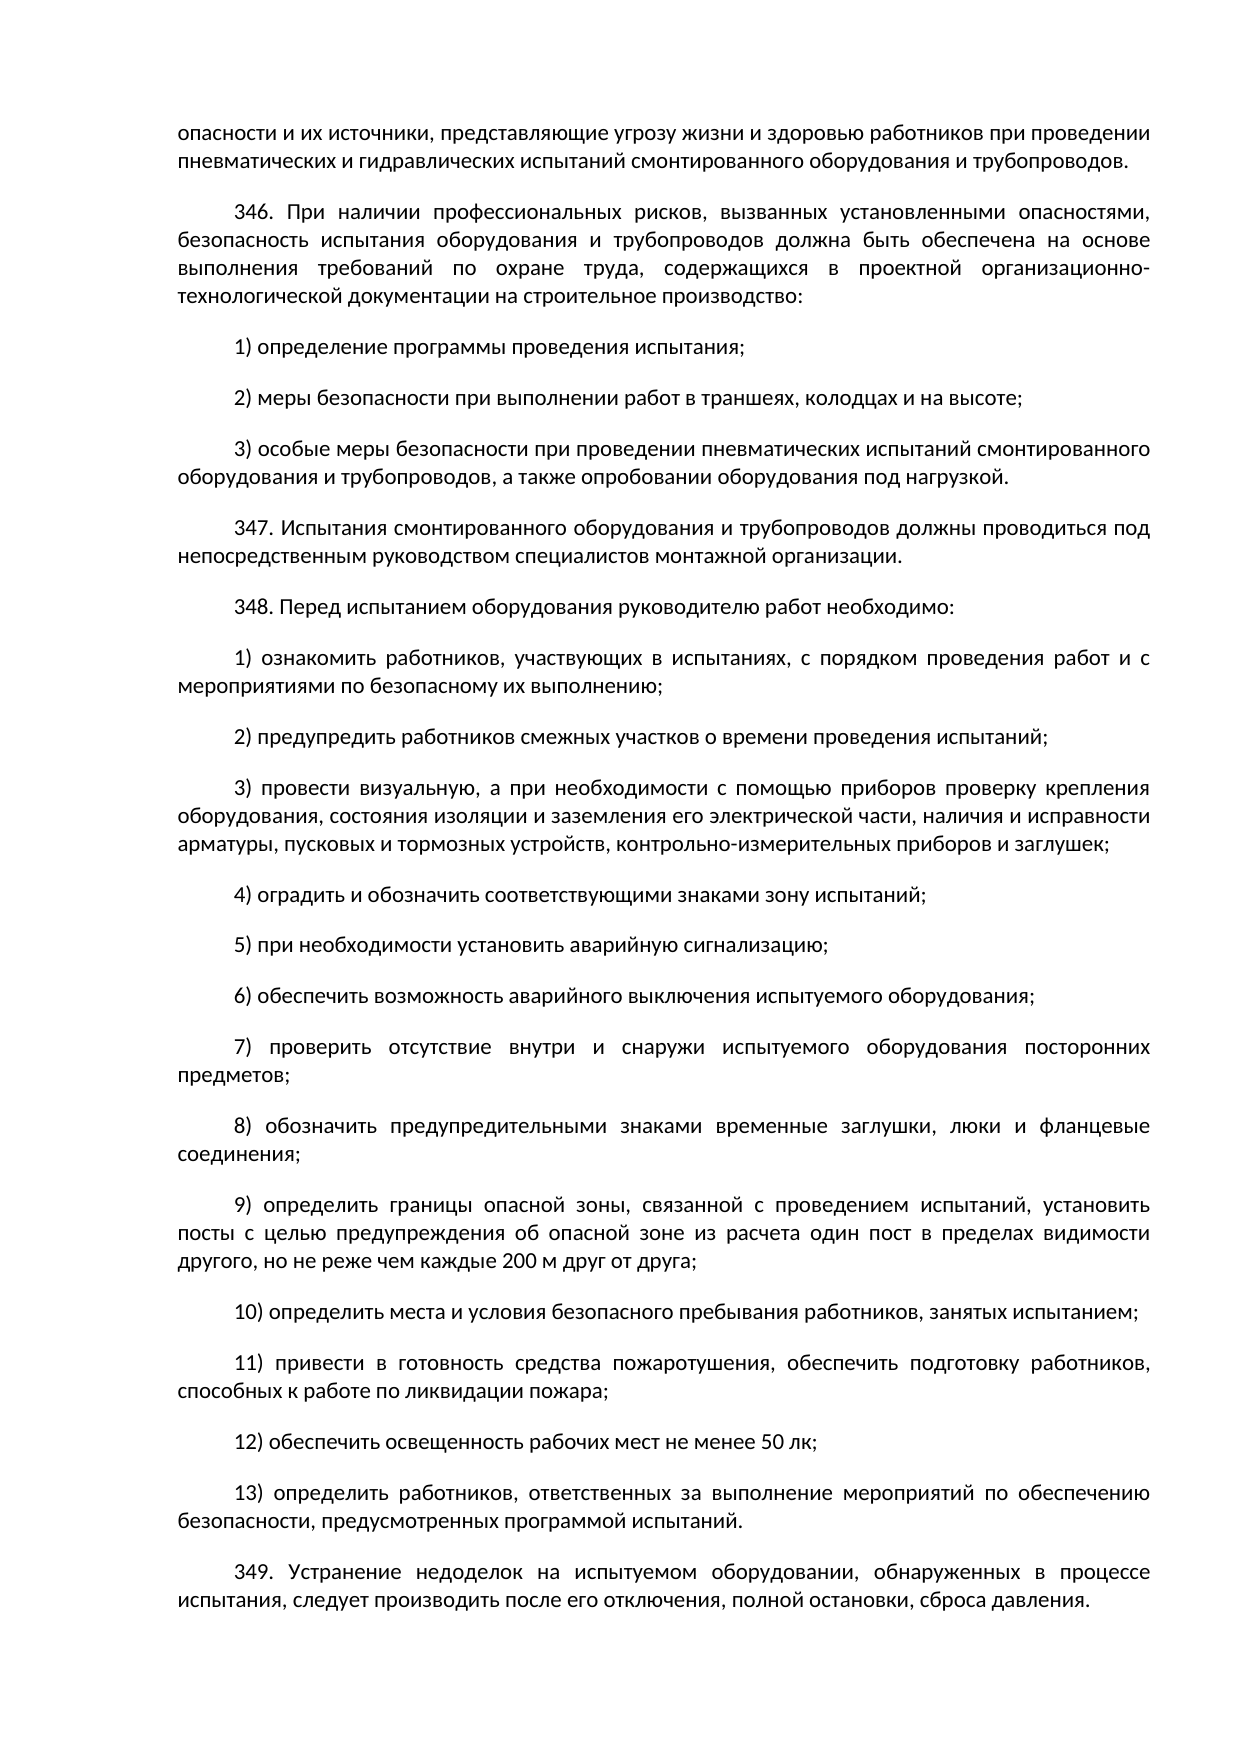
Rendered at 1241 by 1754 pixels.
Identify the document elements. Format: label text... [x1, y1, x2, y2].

text 3) особые меры безопасности при проведении пневматических испытаний смонтированного оборудования и трубопроводов, а также опробовании оборудования под нагрузкой. [177, 434, 1152, 490]
text 7) проверить отсутствие внутри и снаружи испытуемого оборудования посторонних предметов; [177, 1032, 1152, 1088]
text 347. Испытания смонтированного оборудования и трубопроводов должны проводиться под непосредственным руководством специалистов монтажной организации. [177, 513, 1152, 569]
text 5) при необходимости установить аварийную сигнализацию; [177, 931, 1152, 959]
text 349. Устранение недоделок на испытуемом оборудовании, обнаруженных в процессе испытания, следует производить после его отключения, полной остановки, сброса давления. [177, 1557, 1152, 1613]
text 1) определение программы проведения испытания; [177, 332, 1152, 360]
text 10) определить места и условия безопасного пребывания работников, занятых испытанием; [177, 1297, 1152, 1325]
text 3) провести визуальную, а при необходимости с помощью приборов проверку крепления оборудования, состояния изоляции и заземления его электрической части, наличия и исправности арматуры, пусковых и тормозных устройств, контрольно-измерительных приборов и заглушек; [177, 773, 1152, 857]
text 1) ознакомить работников, участвующих в испытаниях, с порядком проведения работ и с мероприятиями по безопасному их выполнению; [177, 643, 1152, 699]
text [177, 118, 1152, 174]
text 12) обеспечить освещенность рабочих мест не менее 50 лк; [177, 1427, 1152, 1455]
text 2) меры безопасности при выполнении работ в траншеях, колодцах и на высоте; [177, 383, 1152, 411]
text 2) предупредить работников смежных участков о времени проведения испытаний; [177, 722, 1152, 750]
text 6) обеспечить возможность аварийного выключения испытуемого оборудования; [177, 982, 1152, 1009]
text 9) определить границы опасной зоны, связанной с проведением испытаний, установить посты с целью предупреждения об опасной зоне из расчета один пост в пределах видимости другого, но не реже чем каждые 200 м друг от друга; [177, 1190, 1152, 1274]
text 348. Перед испытанием оборудования руководителю работ необходимо: [177, 592, 1152, 620]
text 4) оградить и обозначить соответствующими знаками зону испытаний; [177, 880, 1152, 908]
text 13) определить работников, ответственных за выполнение мероприятий по обеспечению безопасности, предусмотренных программой испытаний. [177, 1478, 1152, 1534]
text 8) обозначить предупредительными знаками временные заглушки, люки и фланцевые соединения; [177, 1111, 1152, 1167]
text 11) привести в готовность средства пожаротушения, обеспечить подготовку работников, способных к работе по ликвидации пожара; [177, 1348, 1152, 1404]
text 346. При наличии профессиональных рисков, вызванных установленными опасностями, безопасность испытания оборудования и трубопроводов должна быть обеспечена на основе выполнения требований по охране труда, содержащихся в проектной организационно-технологической документации на строительное производство: [177, 197, 1152, 309]
